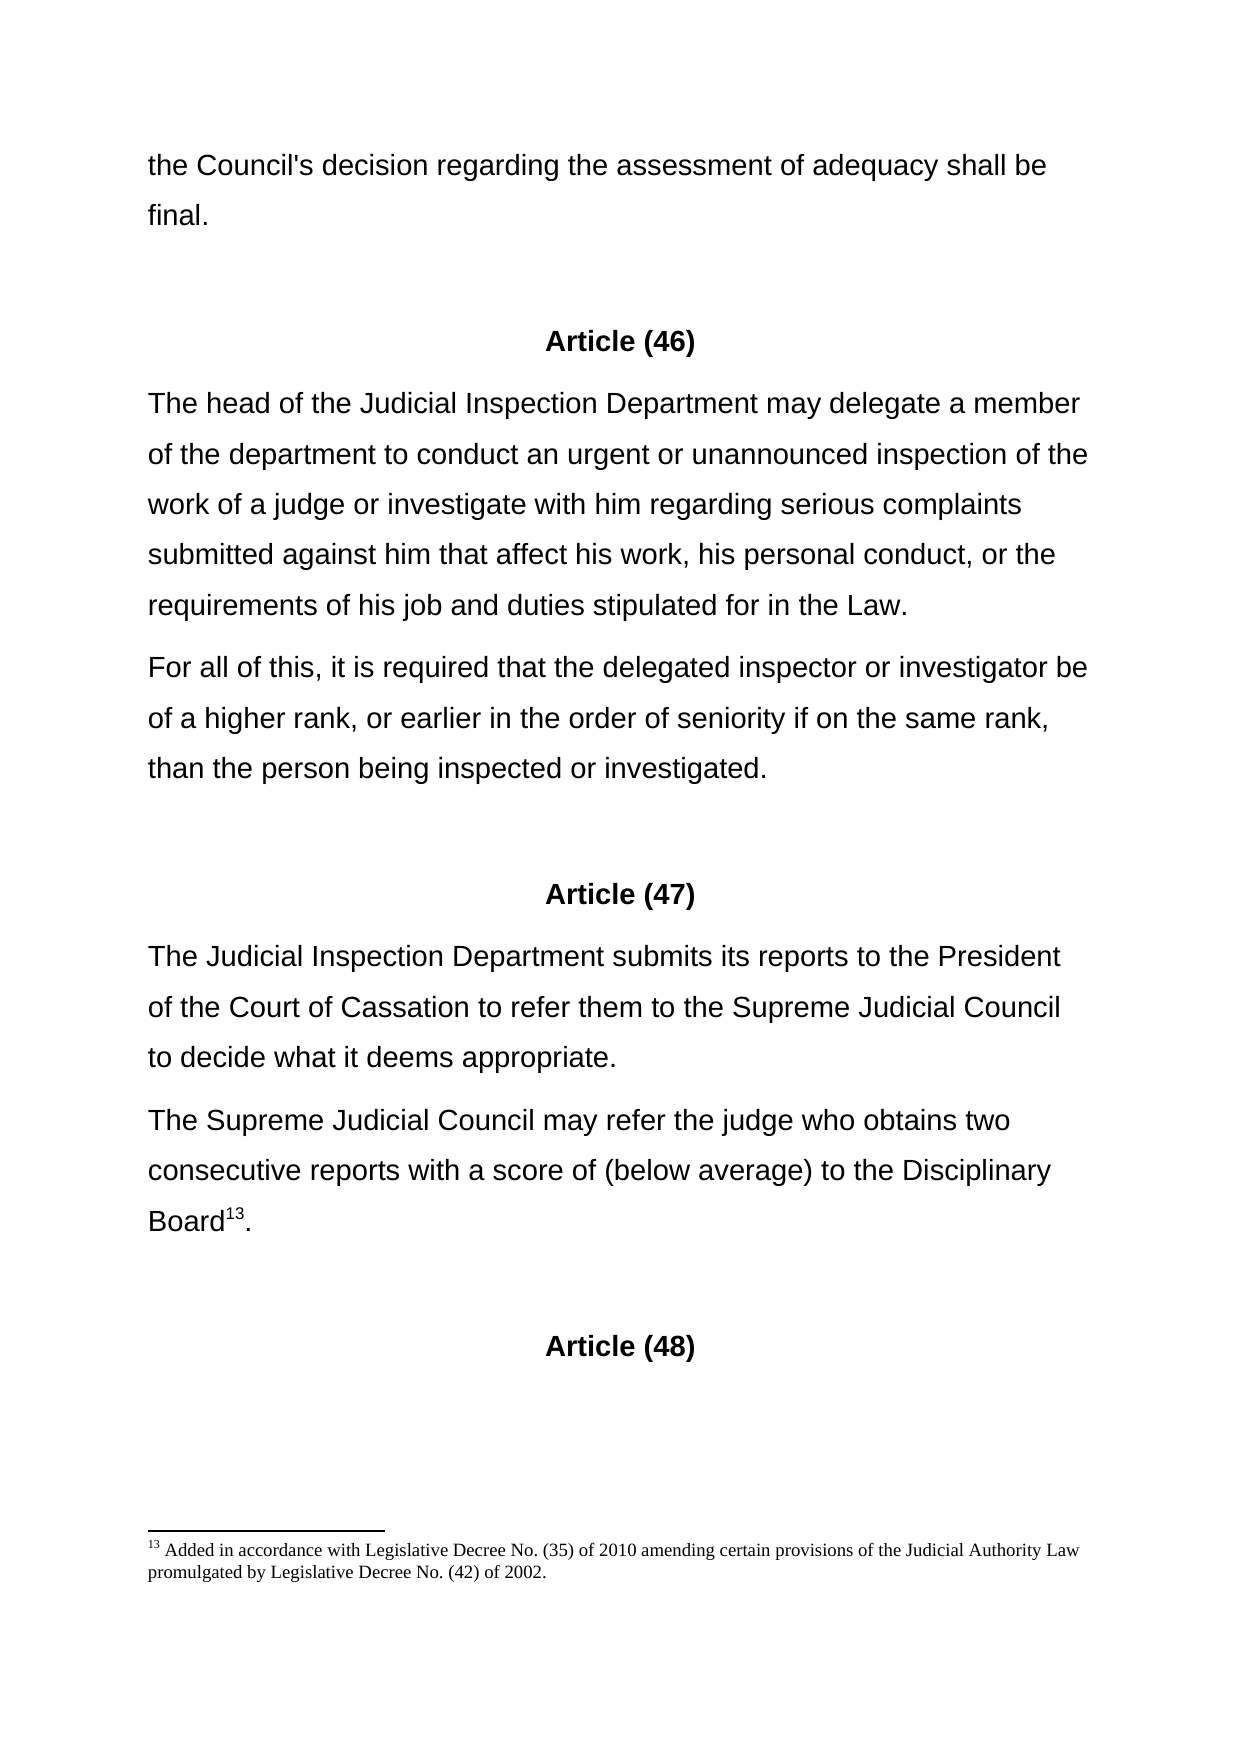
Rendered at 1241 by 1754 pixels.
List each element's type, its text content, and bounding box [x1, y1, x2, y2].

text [148, 148, 1093, 231]
text The Judicial Inspection Department submits its reports to the President of the Court of Cassation to refer them to the Supreme Judicial Council to decide what it deems appropriate. [148, 939, 1093, 1074]
text The Supreme Judicial Council may refer the judge who obtains two consecutive reports with a score of (below average) to the Disciplinary Board. [148, 1103, 1093, 1237]
text Article (46) [148, 323, 1093, 357]
text For all of this, it is required that the delegated inspector or investigator be of a higher rank, or earlier in the order of seniority if on the same rank, than the person being inspected or investigated. [148, 650, 1093, 784]
text The head of the Judicial Inspection Department may delegate a member of the department to conduct an urgent or unannounced inspection of the work of a judge or investigate with him regarding serious complaints submitted against him that affect his work, his personal conduct, or the requirements of his job and duties stipulated for in the Law. [148, 386, 1093, 621]
text Article (48) [148, 1329, 1093, 1363]
text Article (47) [148, 877, 1093, 910]
